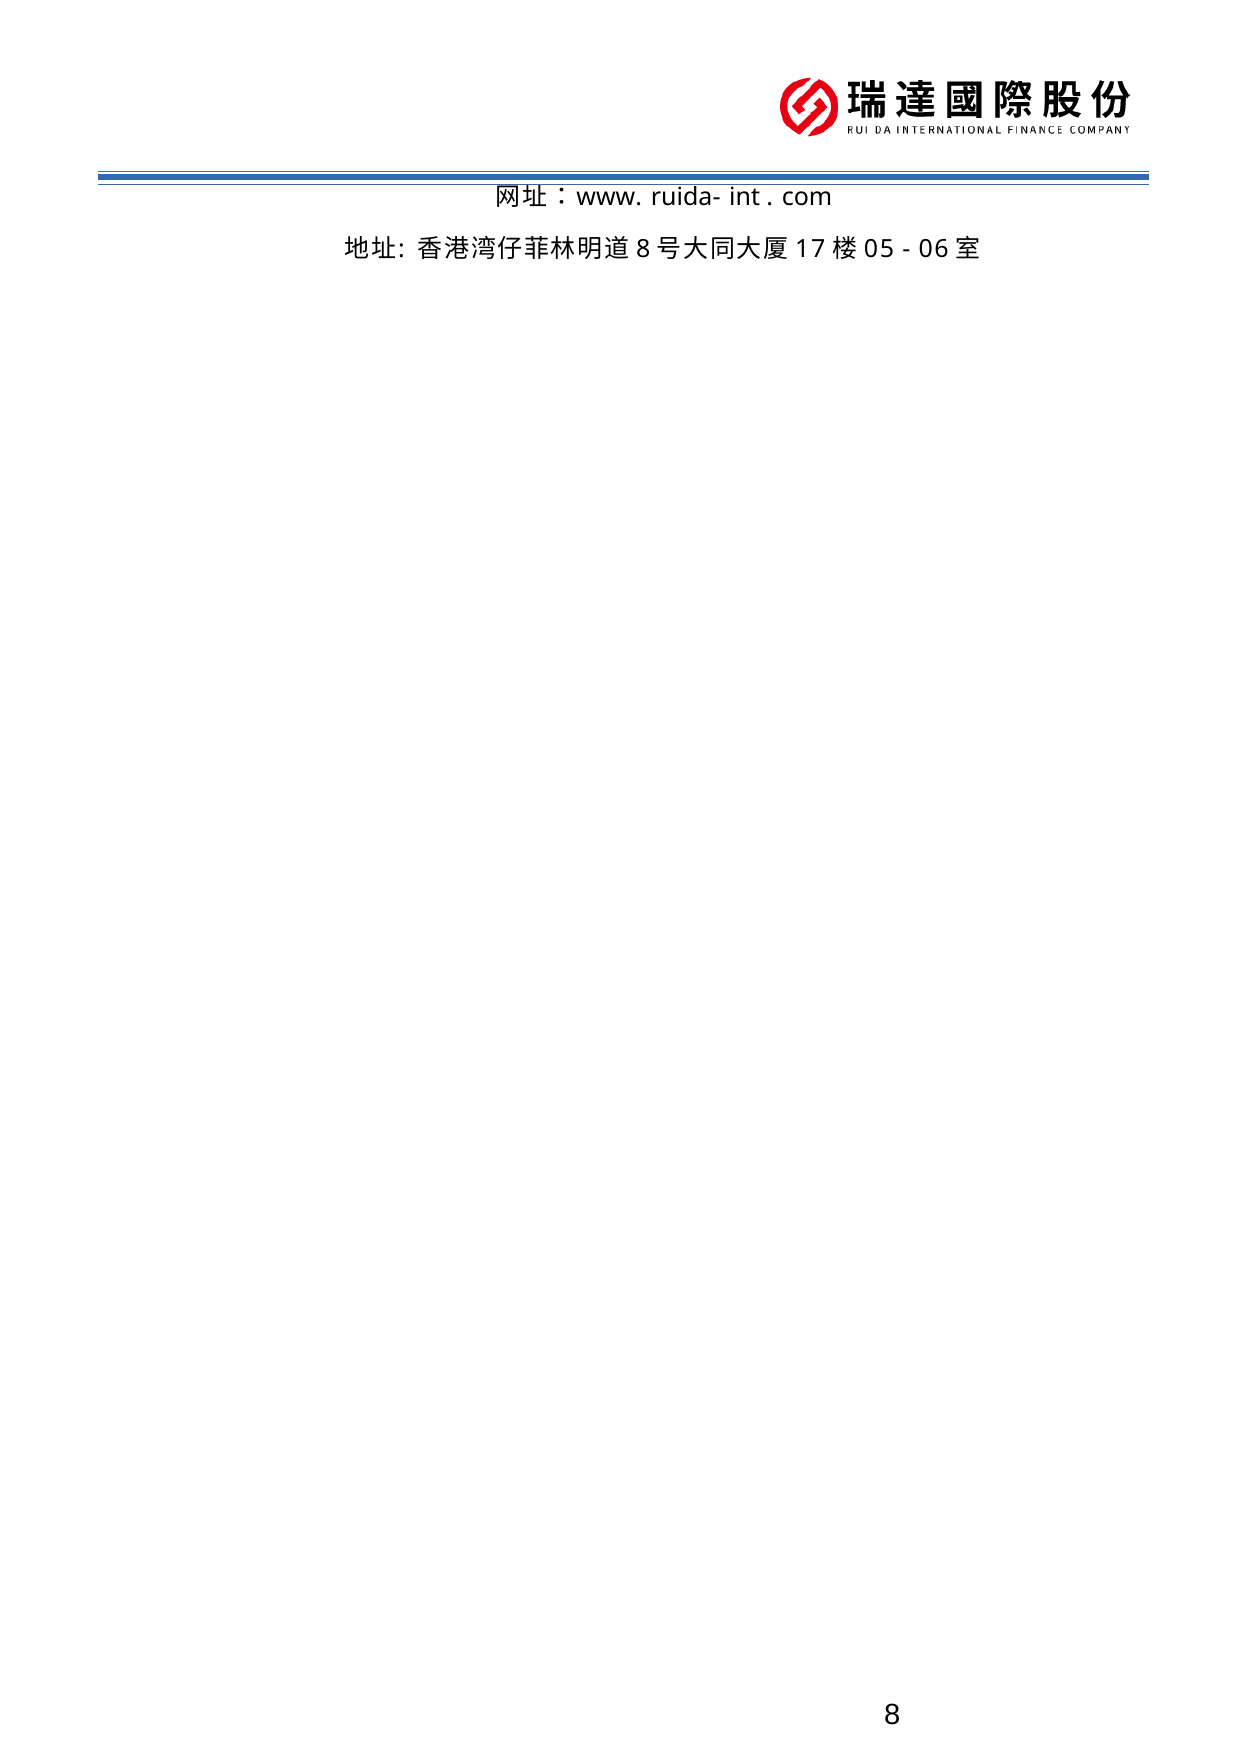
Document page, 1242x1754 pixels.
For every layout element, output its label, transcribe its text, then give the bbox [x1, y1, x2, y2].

text 网址：www. ruida- int . com [106, 185, 1162, 210]
text 地址: 香港湾仔菲林明道8号大同大厦17楼05 - 06室 [106, 237, 1162, 263]
picture [769, 37, 1141, 171]
